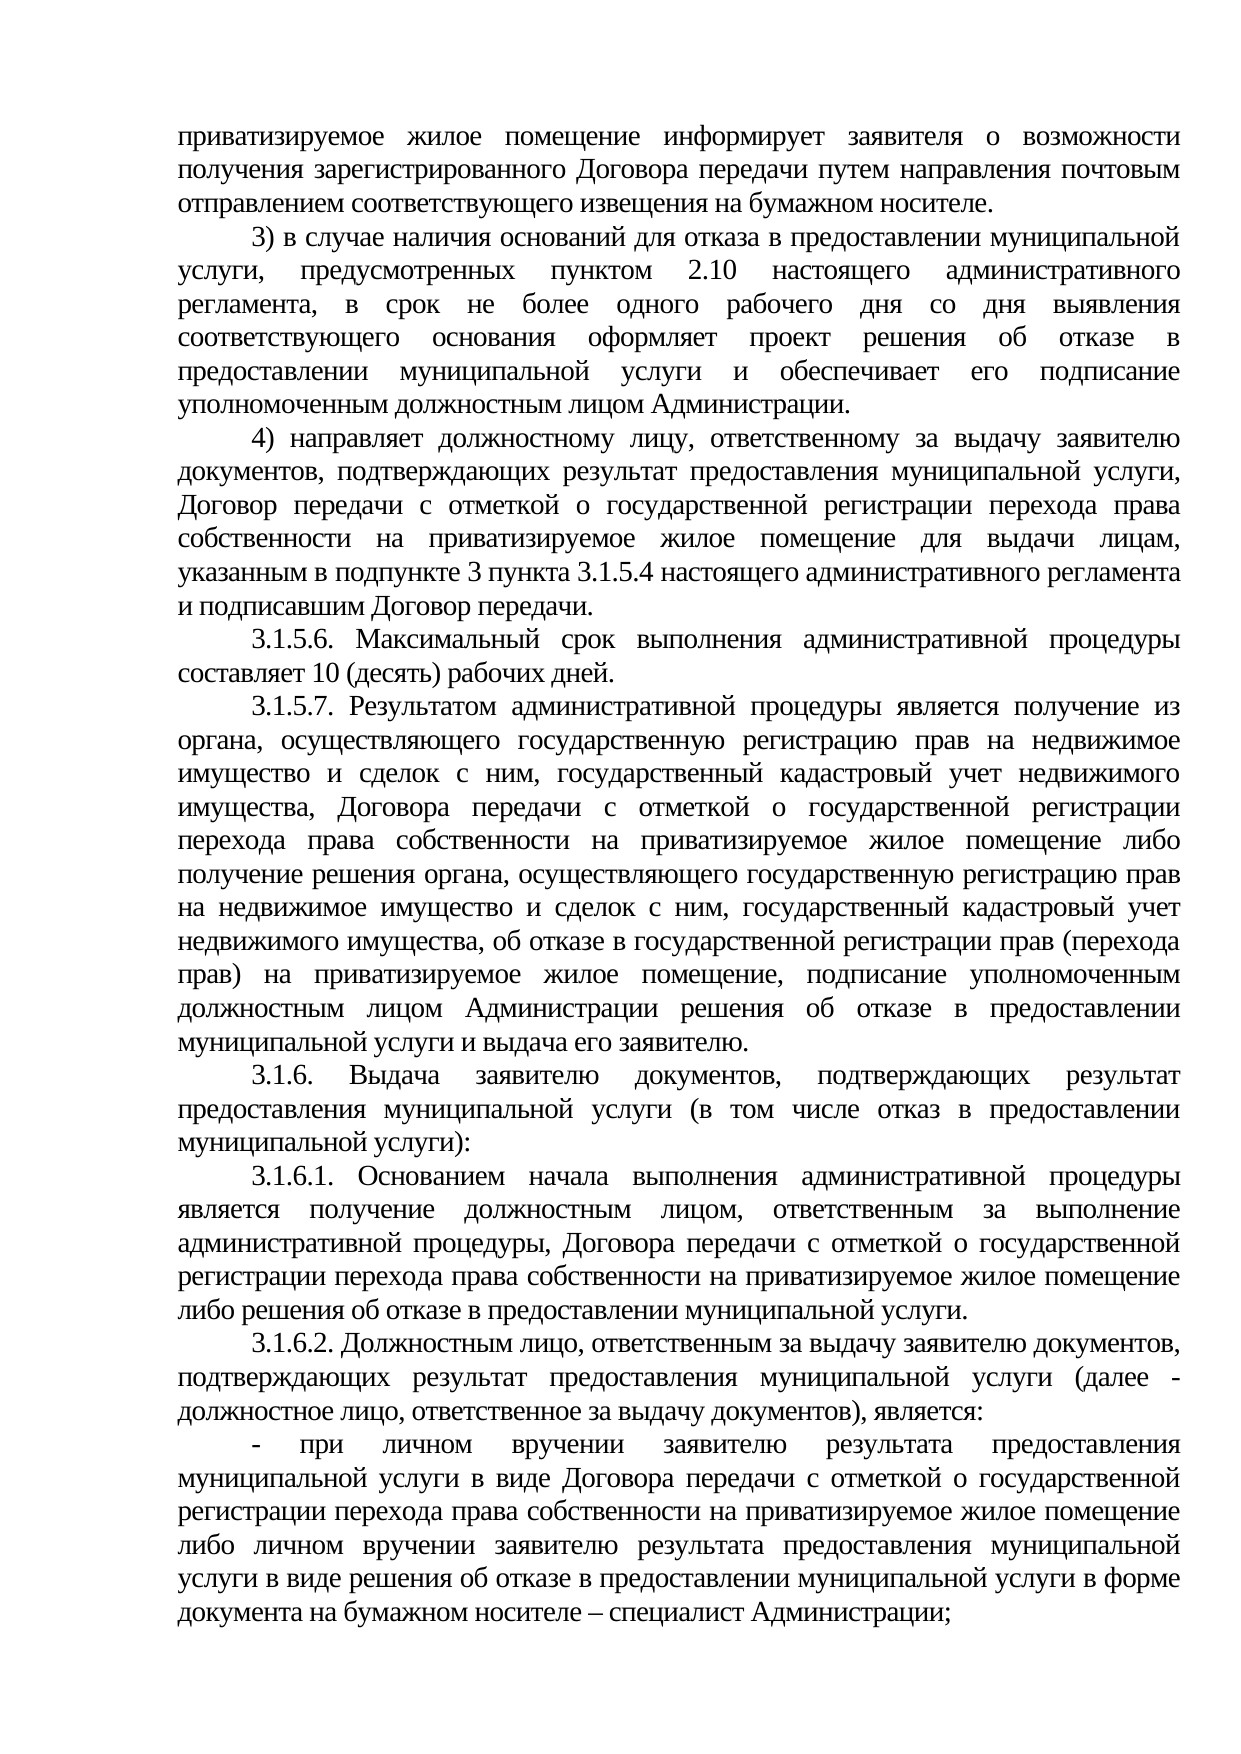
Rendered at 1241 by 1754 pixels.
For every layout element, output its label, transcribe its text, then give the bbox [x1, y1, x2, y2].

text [177, 118, 1181, 219]
text 3.1.6. Выдача заявителю документов, подтверждающих результат предоставления муниципальной услуги (в том числе отказ в предоставлении муниципальной услуги): [177, 1057, 1181, 1158]
text 3.1.5.7. Результатом административной процедуры является получение из органа, осуществляющего государственную регистрацию прав на недвижимое имущество и сделок с ним, государственный кадастровый учет недвижимого имущества, Договора передачи с отметкой о государственной регистрации перехода права собственности на приватизируемое жилое помещение либо получение решения органа, осуществляющего государственную регистрацию прав на недвижимое имущество и сделок с ним, государственный кадастровый учет недвижимого имущества, об отказе в государственной регистрации прав (перехода прав) на приватизируемое жилое помещение, подписание уполномоченным должностным лицом Администрации решения об отказе в предоставлении муниципальной услуги и выдача его заявителю. [177, 688, 1181, 1057]
text - при личном вручении заявителю результата предоставления муниципальной услуги в виде Договора передачи с отметкой о государственной регистрации перехода права собственности на приватизируемое жилое помещение либо личном вручении заявителю результата предоставления муниципальной услуги в виде решения об отказе в предоставлении муниципальной услуги в форме документа на бумажном носителе – специалист Администрации; [177, 1426, 1181, 1627]
text 3) в случае наличия оснований для отказа в предоставлении муниципальной услуги, предусмотренных пунктом 2.10 настоящего административного регламента, в срок не более одного рабочего дня со дня выявления соответствующего основания оформляет проект решения об отказе в предоставлении муниципальной услуги и обеспечивает его подписание уполномоченным должностным лицом Администрации. [177, 219, 1181, 420]
text 3.1.6.2. Должностным лицо, ответственным за выдачу заявителю документов, подтверждающих результат предоставления муниципальной услуги (далее - должностное лицо, ответственное за выдачу документов), является: [177, 1326, 1181, 1426]
text 3.1.5.6. Максимальный срок выполнения административной процедуры составляет 10 (десять) рабочих дней. [177, 621, 1181, 688]
text 4) направляет должностному лицу, ответственному за выдачу заявителю документов, подтверждающих результат предоставления муниципальной услуги, Договор передачи с отметкой о государственной регистрации перехода права собственности на приватизируемое жилое помещение для выдачи лицам, указанным в подпункте 3 пункта 3.1.5.4 настоящего административного регламента и подписавшим Договор передачи. [177, 420, 1181, 621]
text 3.1.6.1. Основанием начала выполнения административной процедуры является получение должностным лицом, ответственным за выполнение административной процедуры, Договора передачи с отметкой о государственной регистрации перехода права собственности на приватизируемое жилое помещение либо решения об отказе в предоставлении муниципальной услуги. [177, 1158, 1181, 1326]
